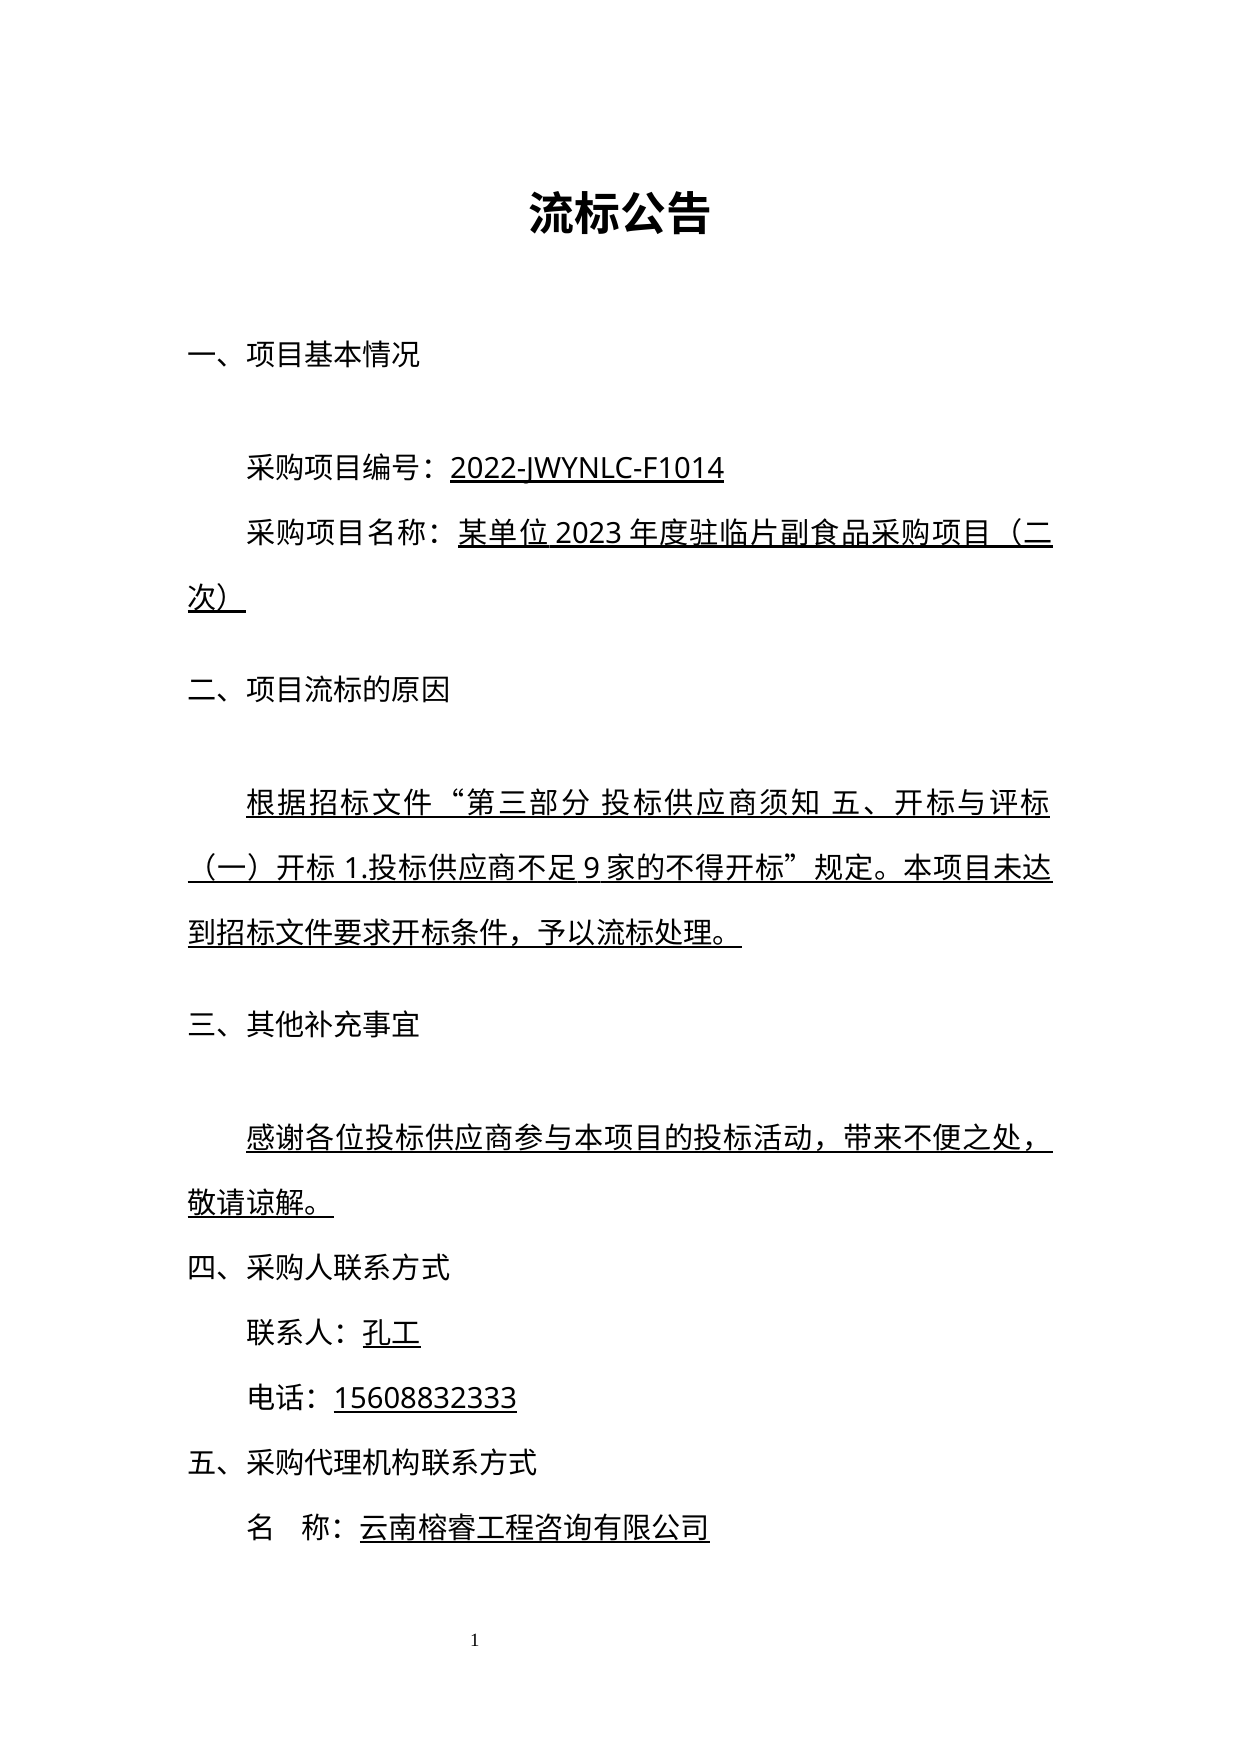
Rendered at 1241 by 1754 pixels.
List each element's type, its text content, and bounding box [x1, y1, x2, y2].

text 根据招标文件“第三部分 投标供应商须知 五、开标与评标 （一）开标 1.投标供应商不足9家的不得开标”规定。本项目未达到招标文件要求开标条件，予以流标处理。 [187, 768, 1053, 881]
subtitle 三、其他补充事宜 [187, 990, 1053, 1055]
text 根据招标文件“第三部分 投标供应商须知 五、开标与评标 （一）开标 1.投标供应商不足9家的不得开标”规定。本项目未达到招标文件要求开标条件，予以流标处理。 [187, 882, 1053, 963]
text 电话：15608832333 [187, 1363, 1053, 1428]
subtitle 流标公告 [187, 162, 1053, 259]
subtitle 一、项目基本情况 [187, 320, 1053, 385]
text 采购项目编号：2022-JWYNLC-F1014 [187, 433, 1053, 498]
subtitle 二、项目流标的原因 [187, 655, 1053, 720]
text 名 称：云南榕睿工程咨询有限公司 [187, 1493, 1053, 1558]
text 采购项目名称：某单位2023年度驻临片副食品采购项目（二次） [187, 498, 1053, 628]
list 四、采购人联系方式 [187, 1233, 1053, 1298]
text 感谢各位投标供应商参与本项目的投标活动，带来不便之处，敬请谅解。 [187, 1103, 1053, 1233]
list 五、采购代理机构联系方式 [187, 1428, 1053, 1493]
text 联系人：孔工 [187, 1298, 1053, 1363]
